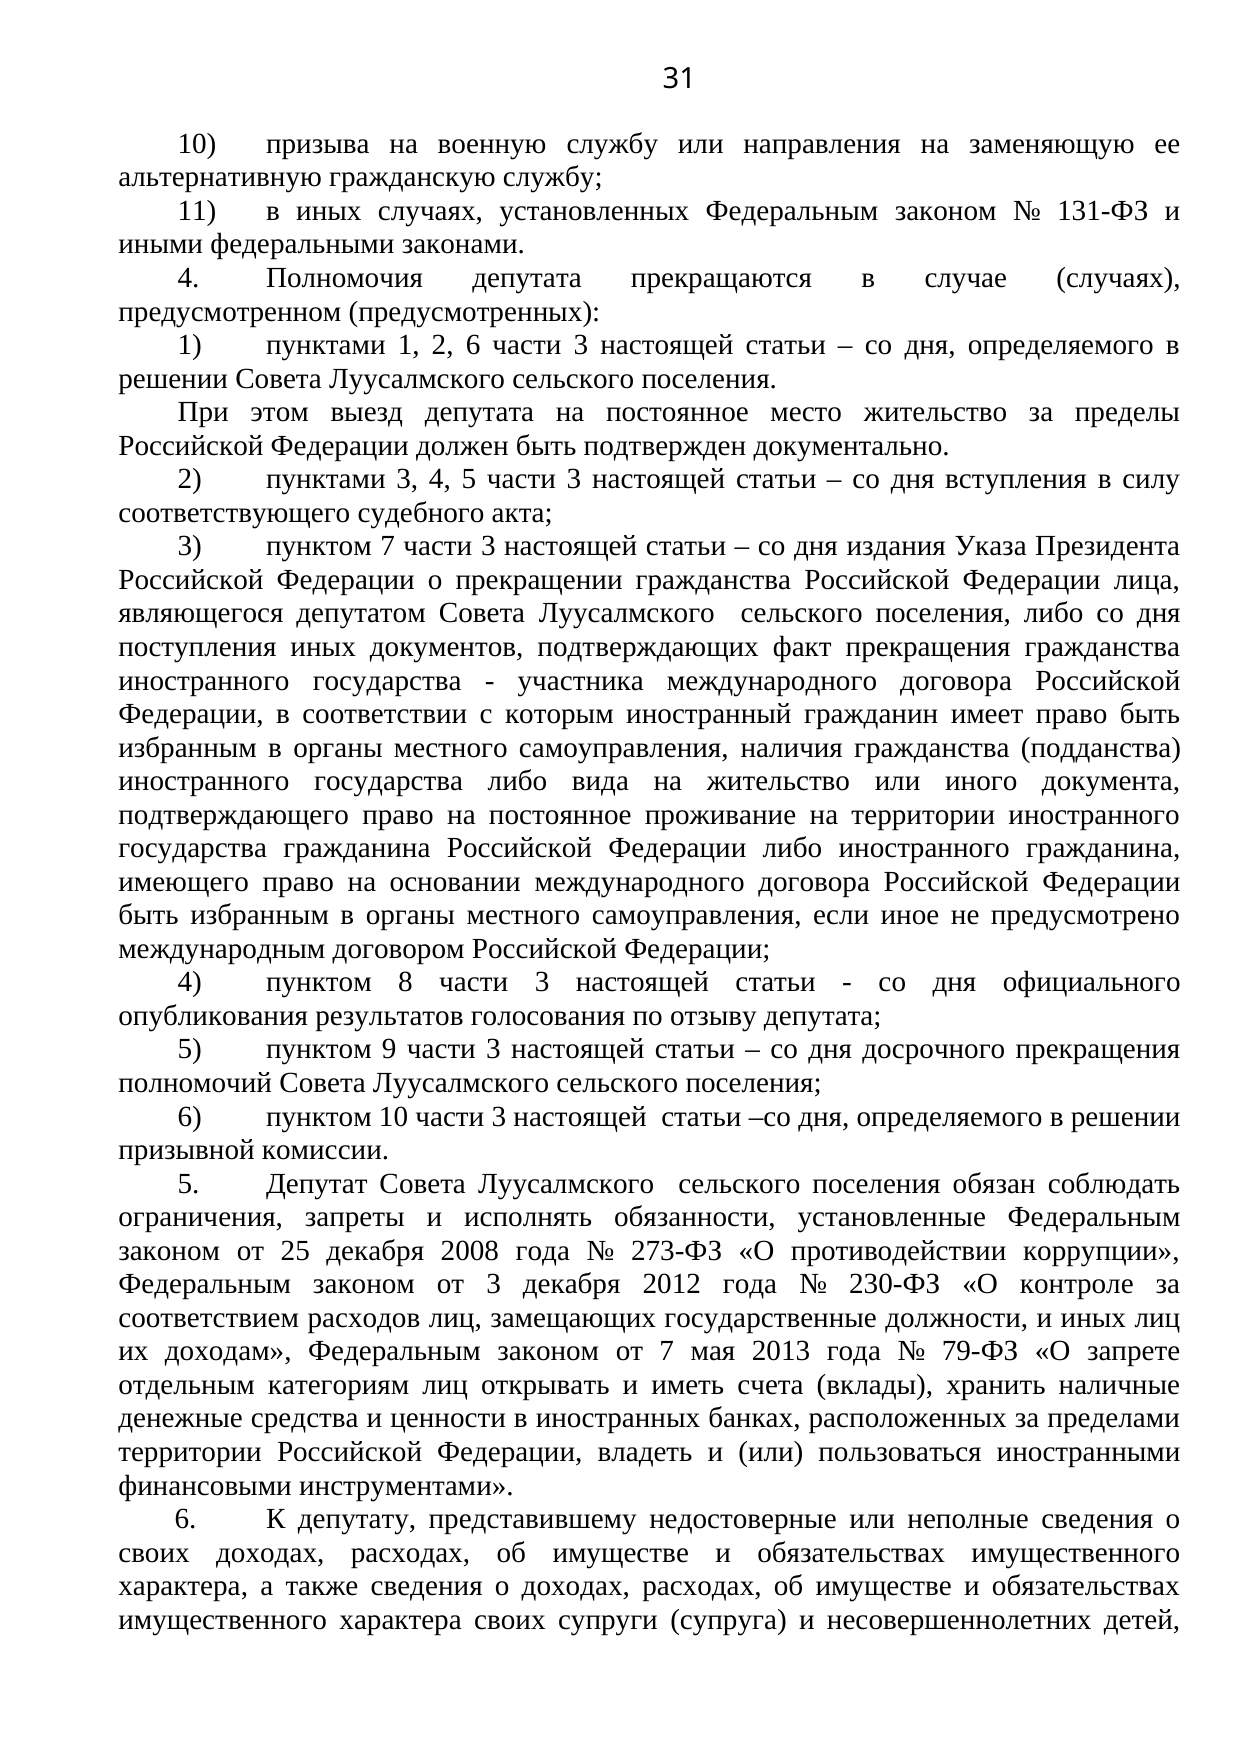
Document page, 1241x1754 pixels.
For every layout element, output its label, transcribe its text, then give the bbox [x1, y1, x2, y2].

text 6) пунктом 10 части 3 настоящей статьи –со дня, определяемого в решении призывной комиссии. [118, 1099, 1181, 1166]
text 11) в иных случаях, установленных Федеральным законом № 131-ФЗ и иными федеральными законами. [118, 193, 1181, 260]
text 2) пунктами 3, 4, 5 части 3 настоящей статьи – со дня вступления в силу соответствующего судебного акта; [118, 461, 1181, 528]
text 4. Полномочия депутата прекращаются в случае (случаях), предусмотренном (предусмотренных): [118, 260, 1181, 327]
text 10) призыва на военную службу или направления на заменяющую ее альтернативную гражданскую службу; [118, 126, 1181, 193]
text 5) пунктом 9 части 3 настоящей статьи – со дня досрочного прекращения полномочий Совета Луусалмского сельского поселения; [118, 1032, 1181, 1099]
text 5. Депутат Совета Луусалмского сельского поселения обязан соблюдать ограничения, запреты и исполнять обязанности, установленные Федеральным законом от 25 декабря 2008 года № 273-ФЗ «О противодействии коррупции», Федеральным законом от 3 декабря 2012 года № 230-ФЗ «О контроле за соответствием расходов лиц, замещающих государственные должности, и иных лиц их доходам», Федеральным законом от 7 мая 2013 года № 79-ФЗ «О запрете отдельным категориям лиц открывать и иметь счета (вклады), хранить наличные денежные средства и ценности в иностранных банках, расположенных за пределами территории Российской Федерации, владеть и (или) пользоваться иностранными финансовыми инструментами». [118, 1166, 1181, 1501]
text 1) пунктами 1, 2, 6 части 3 настоящей статьи – со дня, определяемого в решении Совета Луусалмского сельского поселения. [118, 327, 1181, 394]
text 3) пунктом 7 части 3 настоящей статьи – со дня издания Указа Президента Российской Федерации о прекращении гражданства Российской Федерации лица, являющегося депутатом Совета Луусалмского сельского поселения, либо со дня поступления иных документов, подтверждающих факт прекращения гражданства иностранного государства - участника международного договора Российской Федерации, в соответствии с которым иностранный гражданин имеет право быть избранным в органы местного самоуправления, наличия гражданства (подданства) иностранного государства либо вида на жительство или иного документа, подтверждающего право на постоянное проживание на территории иностранного государства гражданина Российской Федерации либо иностранного гражданина, имеющего право на основании международного договора Российской Федерации быть избранным в органы местного самоуправления, если иное не предусмотрено международным договором Российской Федерации; [118, 528, 1181, 964]
text При этом выезд депутата на постоянное место жительство за пределы Российской Федерации должен быть подтвержден документально. [118, 394, 1181, 461]
text 4) пунктом 8 части 3 настоящей статьи - со дня официального опубликования результатов голосования по отзыву депутата; [118, 964, 1181, 1032]
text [118, 1501, 1181, 1635]
